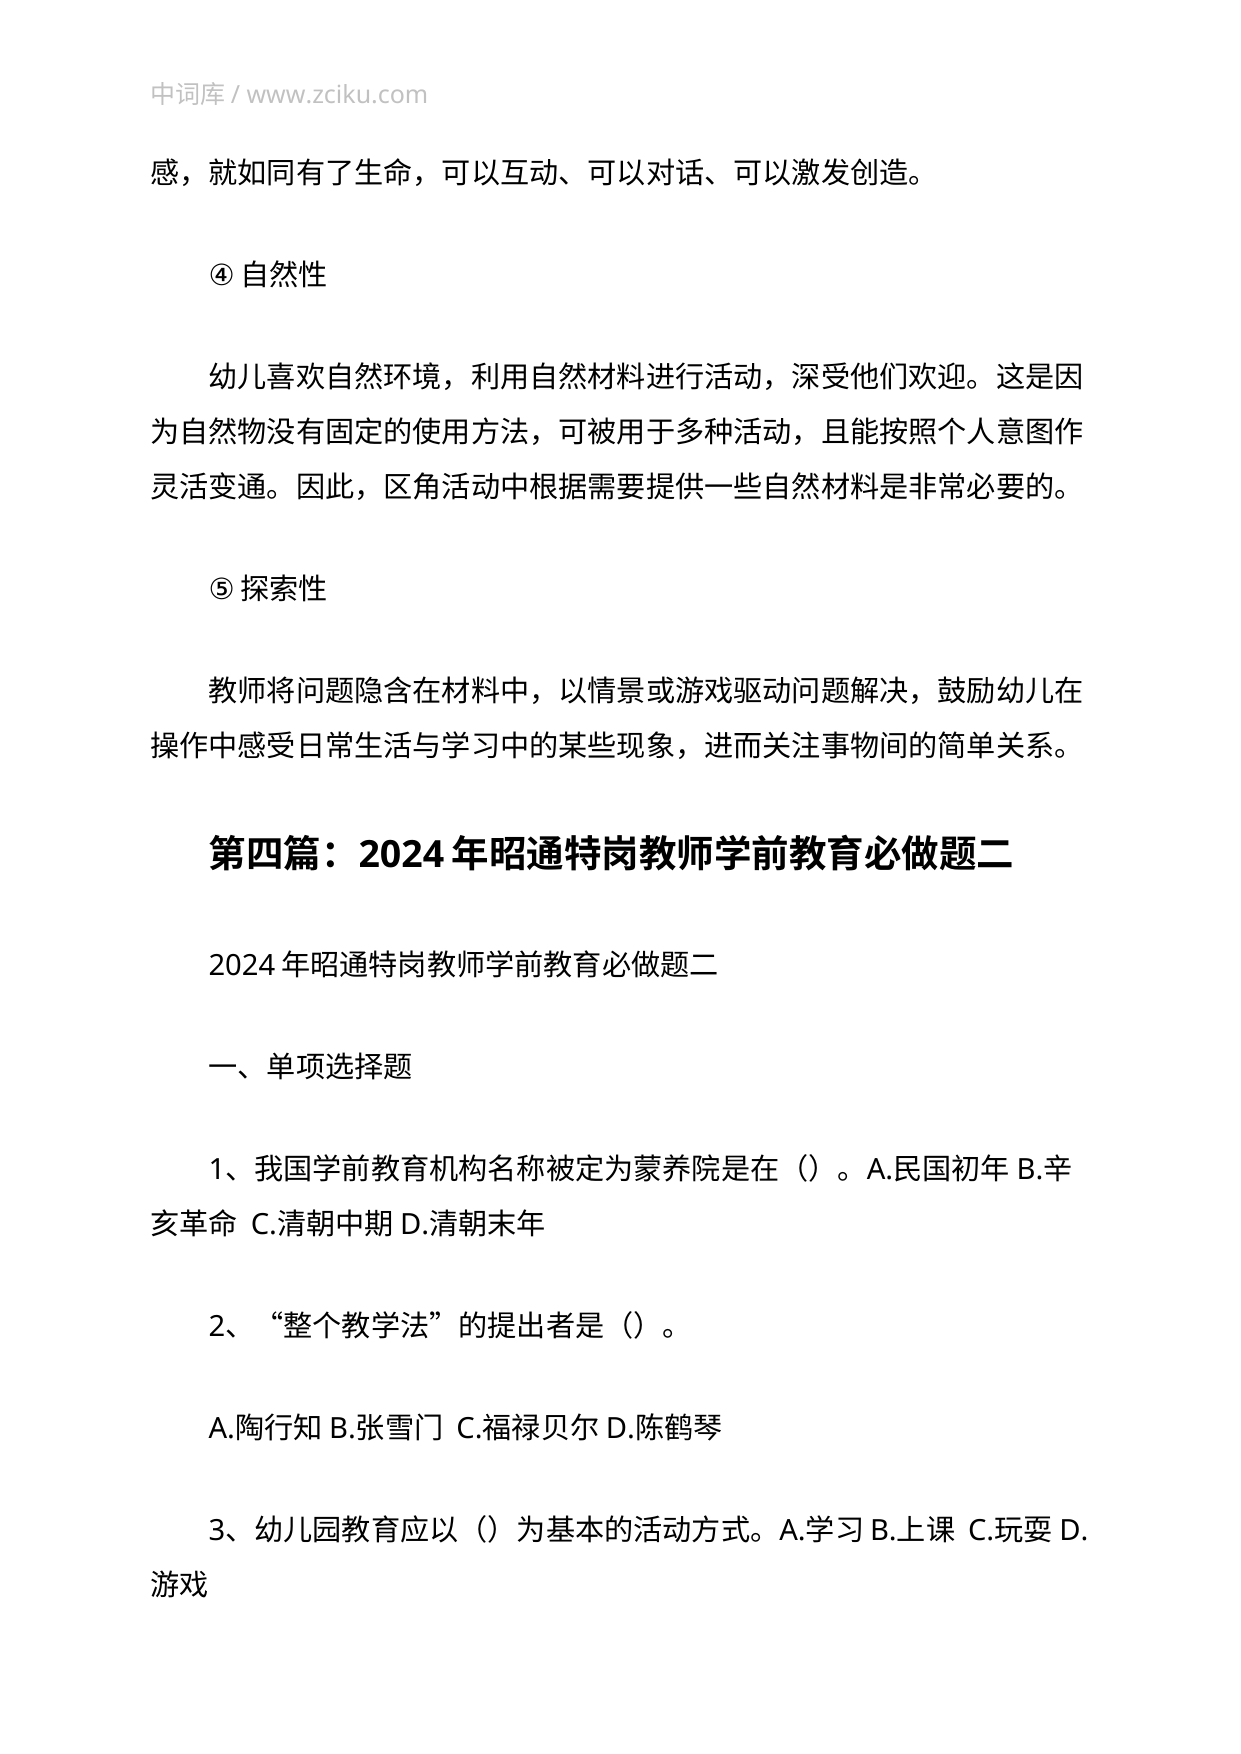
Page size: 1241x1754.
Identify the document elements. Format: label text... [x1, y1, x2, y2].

text 幼儿喜欢自然环境，利用自然材料进行活动，深受他们欢迎。这是因为自然物没有固定的使用方法，可被用于多种活动，且能按照个人意图作灵活变通。因此，区角活动中根据需要提供一些自然材料是非常必要的。 [150, 354, 1090, 506]
text 3、幼儿园教育应以（）为基本的活动方式。A.学习B.上课 C.玩耍 D.游戏 [150, 1506, 1090, 1603]
text 2024年昭通特岗教师学前教育必做题二 [150, 942, 1090, 984]
text 教师将问题隐含在材料中，以情景或游戏驱动问题解决，鼓励幼儿在操作中感受日常生活与学习中的某些现象，进而关注事物间的简单关系。 [150, 667, 1090, 764]
text 2、“整个教学法”的提出者是（）。 [150, 1302, 1090, 1345]
text 一、单项选择题 [150, 1043, 1090, 1086]
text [150, 150, 1090, 192]
text A.陶行知 B.张雪门 C.福禄贝尔 D.陈鹤琴 [150, 1404, 1090, 1447]
text 1、我国学前教育机构名称被定为蒙养院是在（）。A.民国初年 B.辛亥革命 C.清朝中期 D.清朝末年 [150, 1145, 1090, 1243]
text ④自然性 [150, 252, 1090, 294]
text ⑤探索性 [150, 565, 1090, 608]
text 第四篇：2024年昭通特岗教师学前教育必做题二 [150, 824, 1090, 878]
